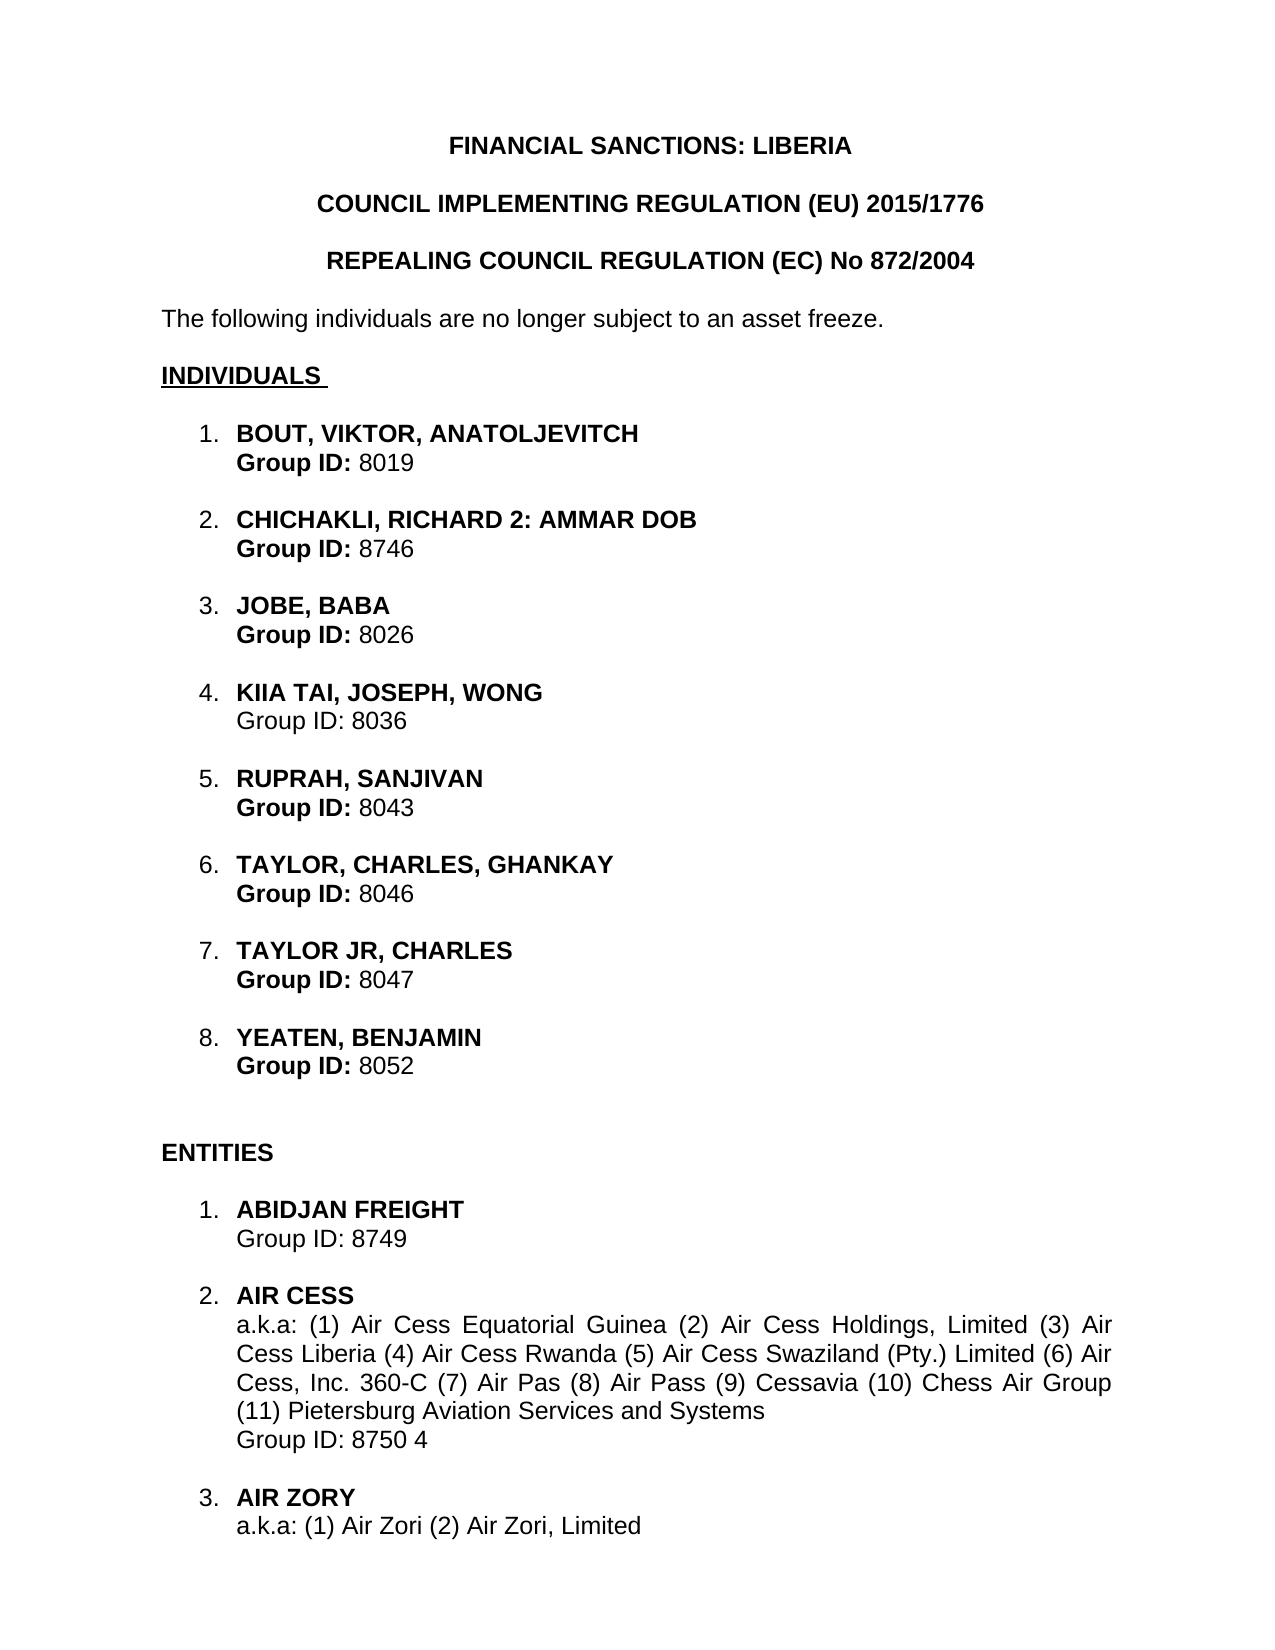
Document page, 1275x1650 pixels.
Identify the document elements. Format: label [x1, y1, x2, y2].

table_header [139, 131, 1144, 1540]
